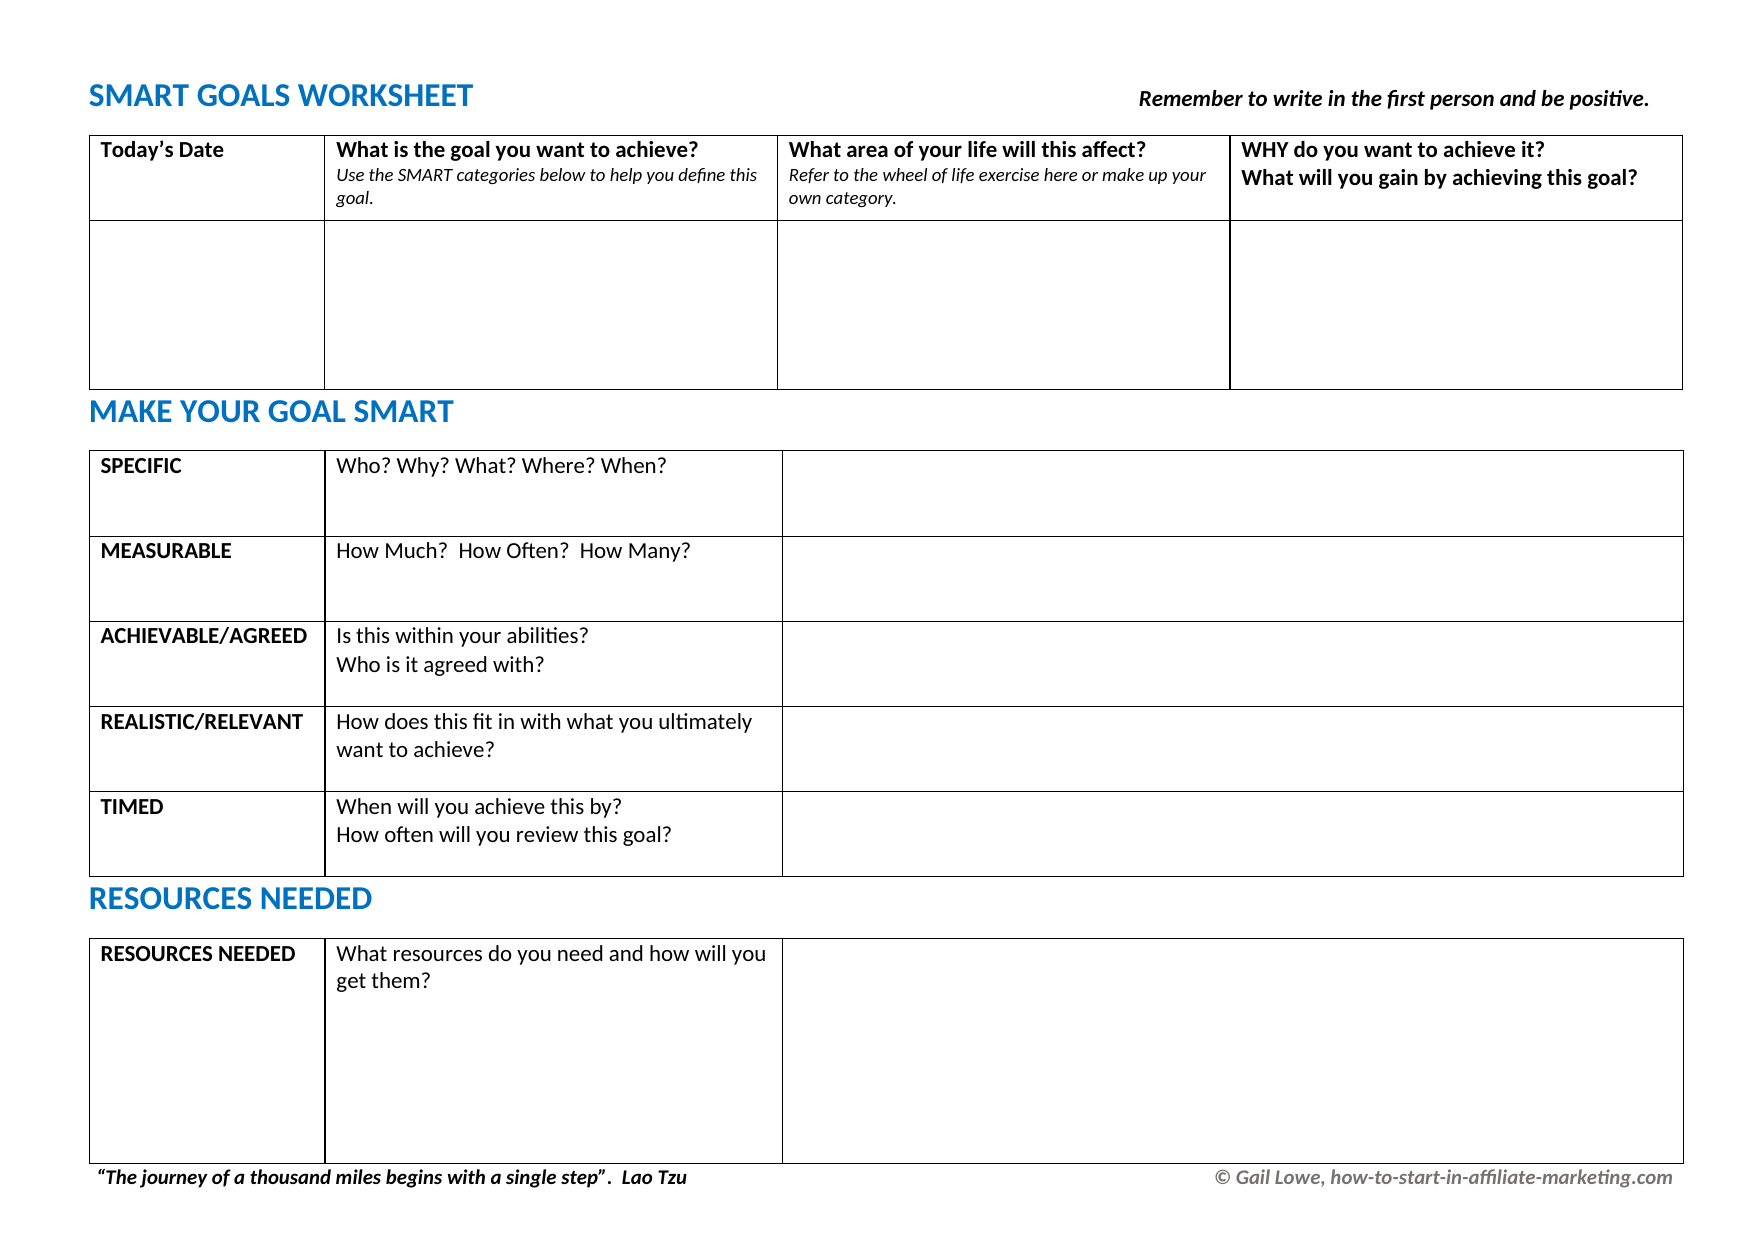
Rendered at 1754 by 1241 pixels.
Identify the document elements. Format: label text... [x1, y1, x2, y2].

table_cell TIMED [90, 792, 324, 876]
table_header SPECIFIC [90, 451, 324, 536]
table_cell [778, 221, 1229, 389]
table_header WHY do you want to achieve it? What will you gain by achieving this goal? [1231, 136, 1682, 219]
table_cell [783, 622, 1683, 706]
table_cell ACHIEVABLE/AGREED [90, 622, 324, 706]
table_cell Is this within your abilities? Who is it agreed with? [326, 622, 782, 706]
text MAKE YOUR GOAL SMART [89, 390, 1683, 431]
table_cell When will you achieve this by? How often will you review this goal? [326, 792, 782, 876]
table_cell [1231, 221, 1682, 389]
text RESOURCES NEEDED [89, 877, 1683, 918]
table_header Who? Why? What? Where? When? [326, 451, 782, 536]
table_header What is the goal you want to achieve? Use the SMART categories below to help you define this goal. [325, 136, 777, 219]
table_cell [325, 221, 777, 389]
table_header [783, 451, 1683, 536]
text SMART GOALS WORKSHEET Remember to write in the first person and be positive. [89, 74, 1683, 114]
table_header RESOURCES NEEDED [90, 939, 324, 1163]
table_cell MEASURABLE [90, 537, 324, 621]
table_cell [783, 792, 1683, 876]
table_cell How does this fit in with what you ultimately want to achieve? [326, 707, 782, 791]
table_cell [783, 707, 1683, 791]
table_cell How Much? How Often? How Many? [326, 537, 782, 621]
table_cell [90, 221, 324, 389]
table_header Today’s Date [90, 136, 324, 219]
table_header What area of your life will this affect? Refer to the wheel of life exercise here or make up your own category. [778, 136, 1229, 219]
table_header What resources do you need and how will you get them? [326, 939, 782, 1163]
table_cell [783, 537, 1683, 621]
table_cell REALISTIC/RELEVANT [90, 707, 324, 791]
text “The journey of a thousand miles begins with a single step”. Lao Tzu © Gail Lowe, how-to-start-in-affiliate-marketing.com [89, 1164, 1683, 1189]
table_header [783, 939, 1683, 1163]
